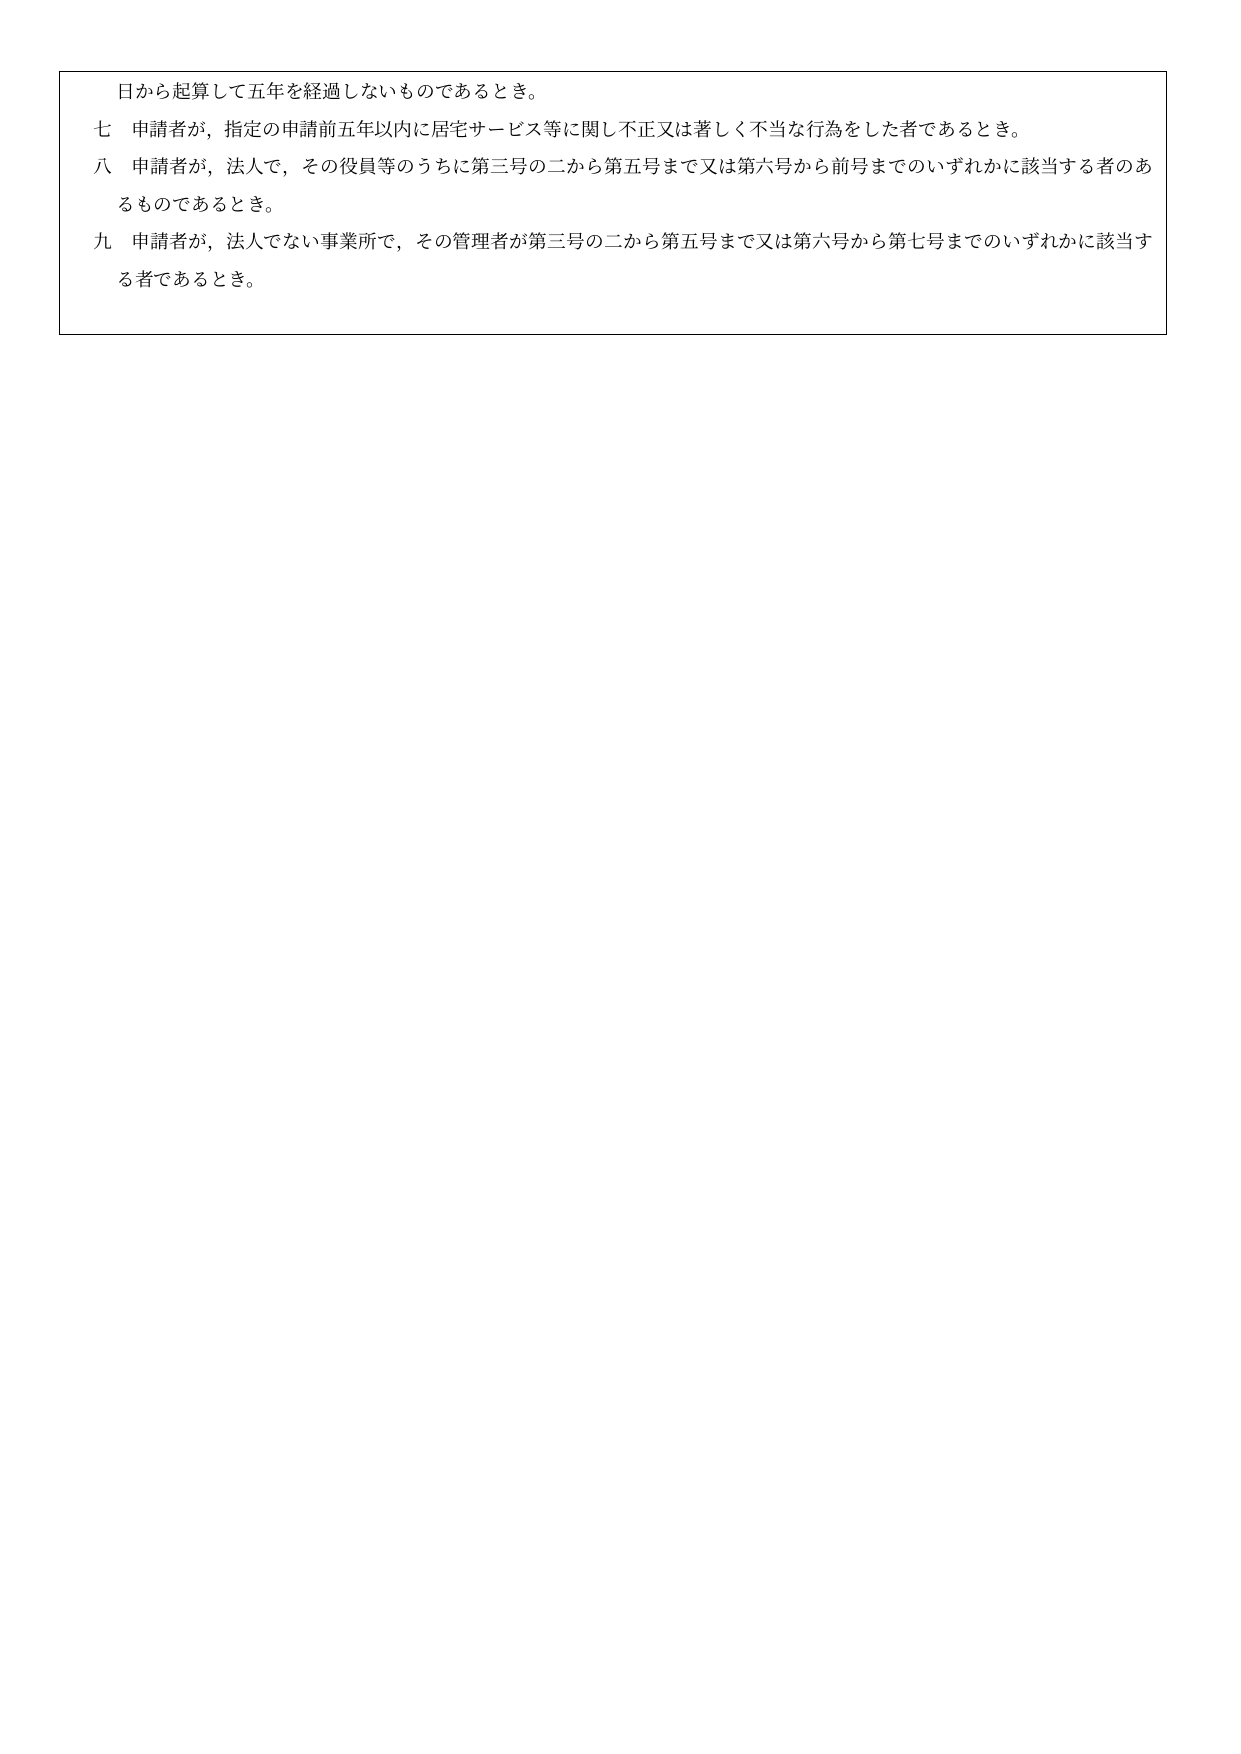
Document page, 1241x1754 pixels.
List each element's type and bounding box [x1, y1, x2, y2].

table_header [60, 72, 1166, 334]
